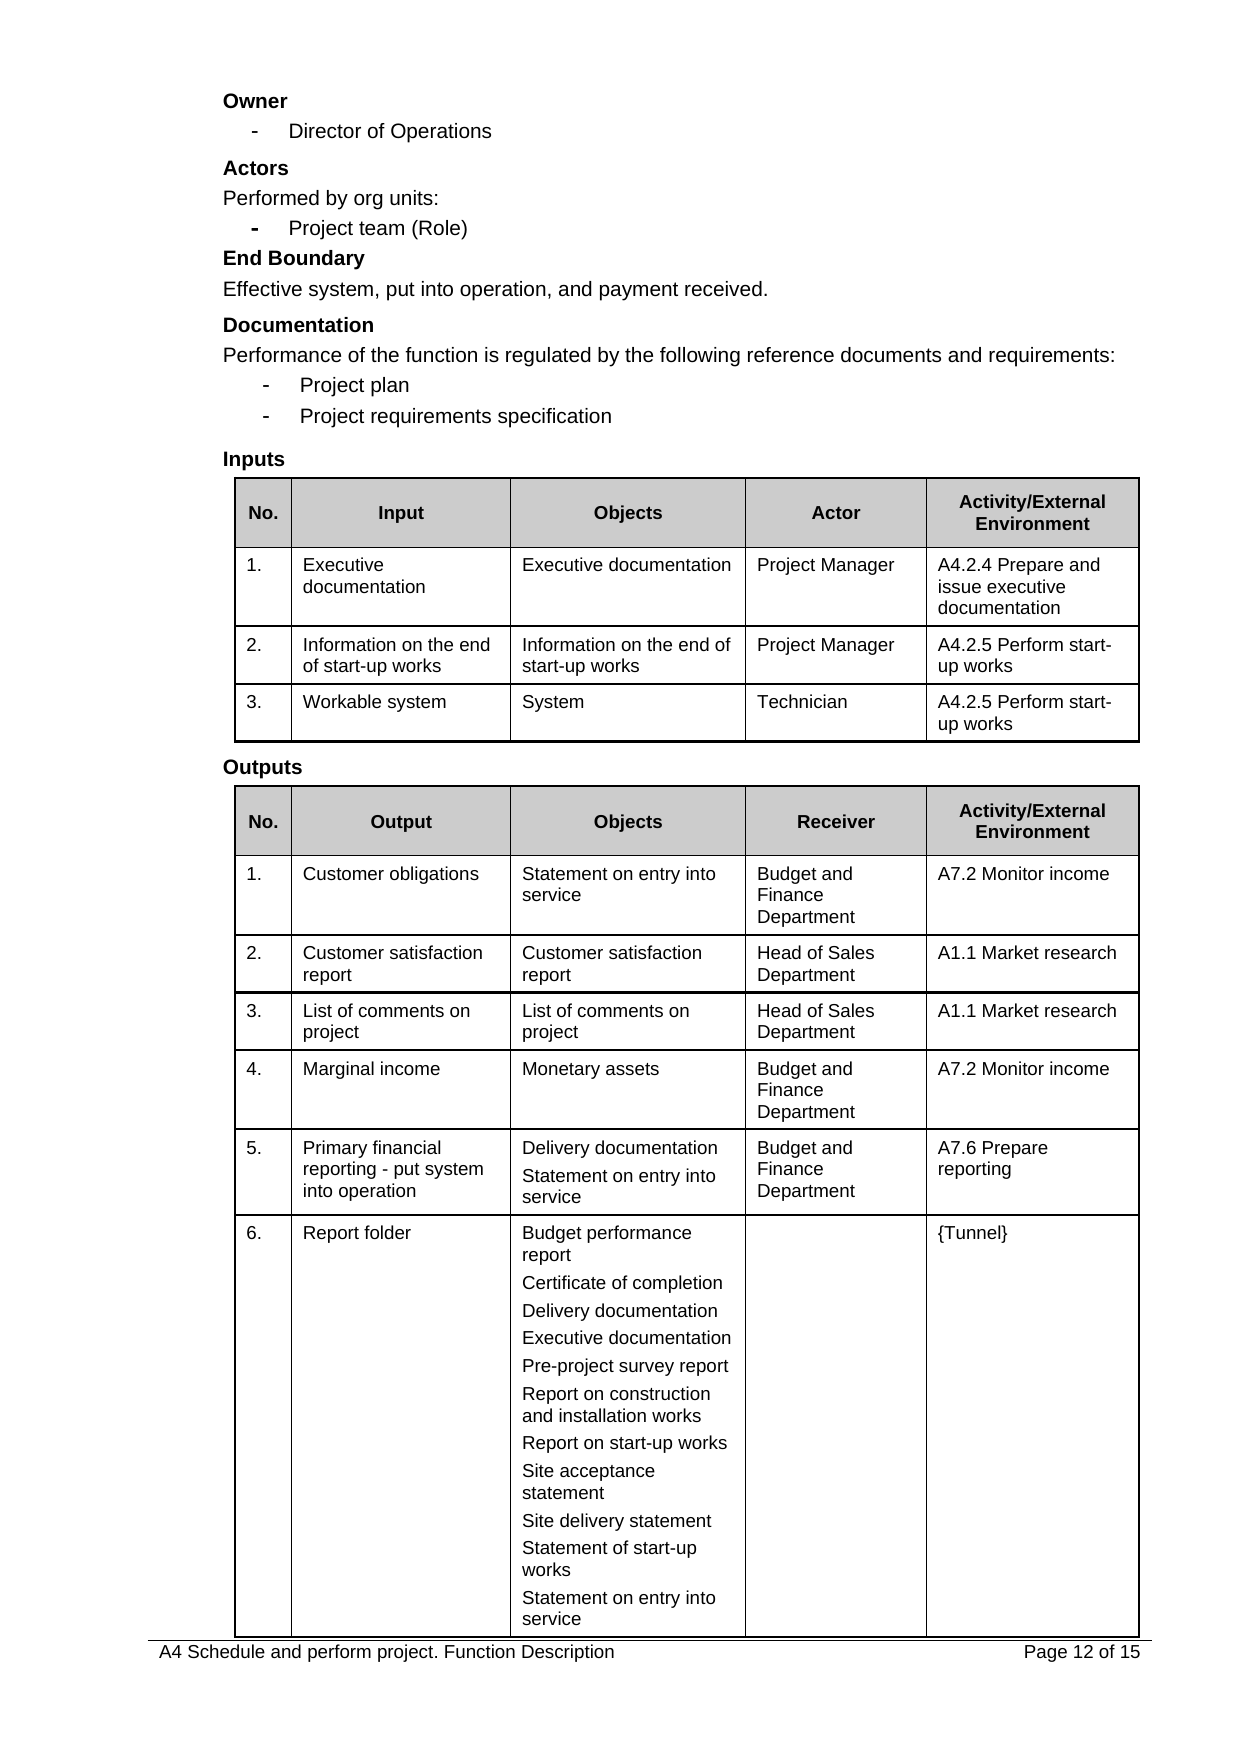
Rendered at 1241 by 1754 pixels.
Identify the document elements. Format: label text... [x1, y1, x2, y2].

table_cell 2. [236, 627, 291, 683]
table_header Activity/External Environment [927, 479, 1138, 547]
table_cell Budget and Finance Department [746, 1051, 926, 1128]
table_cell [746, 1216, 926, 1636]
table_cell Executive documentation [511, 548, 745, 625]
table_cell Project Manager [746, 627, 926, 683]
subtitle Actors [223, 155, 1152, 179]
table_cell Workable system [292, 685, 510, 740]
table_cell List of comments on project [292, 994, 510, 1049]
table_cell Executive documentation [292, 548, 510, 625]
table_cell Delivery documentation Statement on entry into service [511, 1130, 745, 1214]
table_cell Information on the end of start-up works [292, 627, 510, 683]
table_cell 2. [236, 936, 291, 991]
table_cell A4.2.5 Perform start-up works [927, 627, 1138, 683]
table_header Objects [511, 479, 745, 547]
table_cell Head of Sales Department [746, 994, 926, 1049]
subtitle Owner [223, 89, 1152, 113]
table_cell A7.2 Monitor income [927, 1051, 1138, 1128]
text Effective system, put into operation, and payment received. [223, 276, 1152, 300]
table_cell Primary financial reporting - put system into operation [292, 1130, 510, 1214]
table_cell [511, 1216, 745, 1636]
table_cell Customer satisfaction report [292, 936, 510, 991]
table_cell Budget and Finance Department [746, 856, 926, 934]
table_header Receiver [746, 787, 926, 855]
table_header Input [292, 479, 510, 547]
text Performance of the function is regulated by the following reference documents and requirements: [223, 343, 1152, 367]
table_cell A1.1 Market research [927, 994, 1138, 1049]
table_cell Information on the end of start-up works [511, 627, 745, 683]
table_cell Marginal income [292, 1051, 510, 1128]
table_cell 1. [236, 856, 291, 934]
text Performed by org units: [223, 186, 1152, 209]
table_header Project plan [148, 373, 1121, 403]
table_cell Report folder [292, 1216, 510, 1636]
table_cell A4.2.5 Perform start-up works [927, 685, 1138, 740]
table_cell System [511, 685, 745, 740]
table_cell Customer satisfaction report [511, 936, 745, 991]
table_header Activity/External Environment [927, 787, 1138, 855]
table_cell 3. [236, 994, 291, 1049]
text Project team (Role) [251, 216, 1152, 240]
text End Boundary [223, 246, 1152, 270]
table_cell 6. [236, 1216, 291, 1636]
table_header Objects [511, 787, 745, 855]
table_cell {Tunnel} [927, 1216, 1138, 1636]
text Director of Operations [251, 119, 1152, 143]
table_header No. [236, 479, 291, 547]
table_header Output [292, 787, 510, 855]
table_cell 1. [236, 548, 291, 625]
table_cell Budget and Finance Department [746, 1130, 926, 1214]
table_cell A1.1 Market research [927, 936, 1138, 991]
table_header No. [236, 787, 291, 855]
table_cell Head of Sales Department [746, 936, 926, 991]
table_cell Statement on entry into service [511, 856, 745, 934]
table_cell A4.2.4 Prepare and issue executive documentation [927, 548, 1138, 625]
table_header Actor [746, 479, 926, 547]
table_cell A7.6 Prepare reporting [927, 1130, 1138, 1214]
subtitle Documentation [223, 313, 1152, 337]
table_cell Customer obligations [292, 856, 510, 934]
table_cell 5. [236, 1130, 291, 1214]
table_cell Project Manager [746, 548, 926, 625]
table_cell Monetary assets [511, 1051, 745, 1128]
table_cell Technician [746, 685, 926, 740]
table_cell List of comments on project [511, 994, 745, 1049]
subtitle Inputs [223, 446, 1152, 470]
subtitle Outputs [223, 755, 1152, 779]
table_cell 4. [236, 1051, 291, 1128]
table_cell A7.2 Monitor income [927, 856, 1138, 934]
table_cell Project requirements specification [148, 404, 1121, 434]
table_cell 3. [236, 685, 291, 740]
